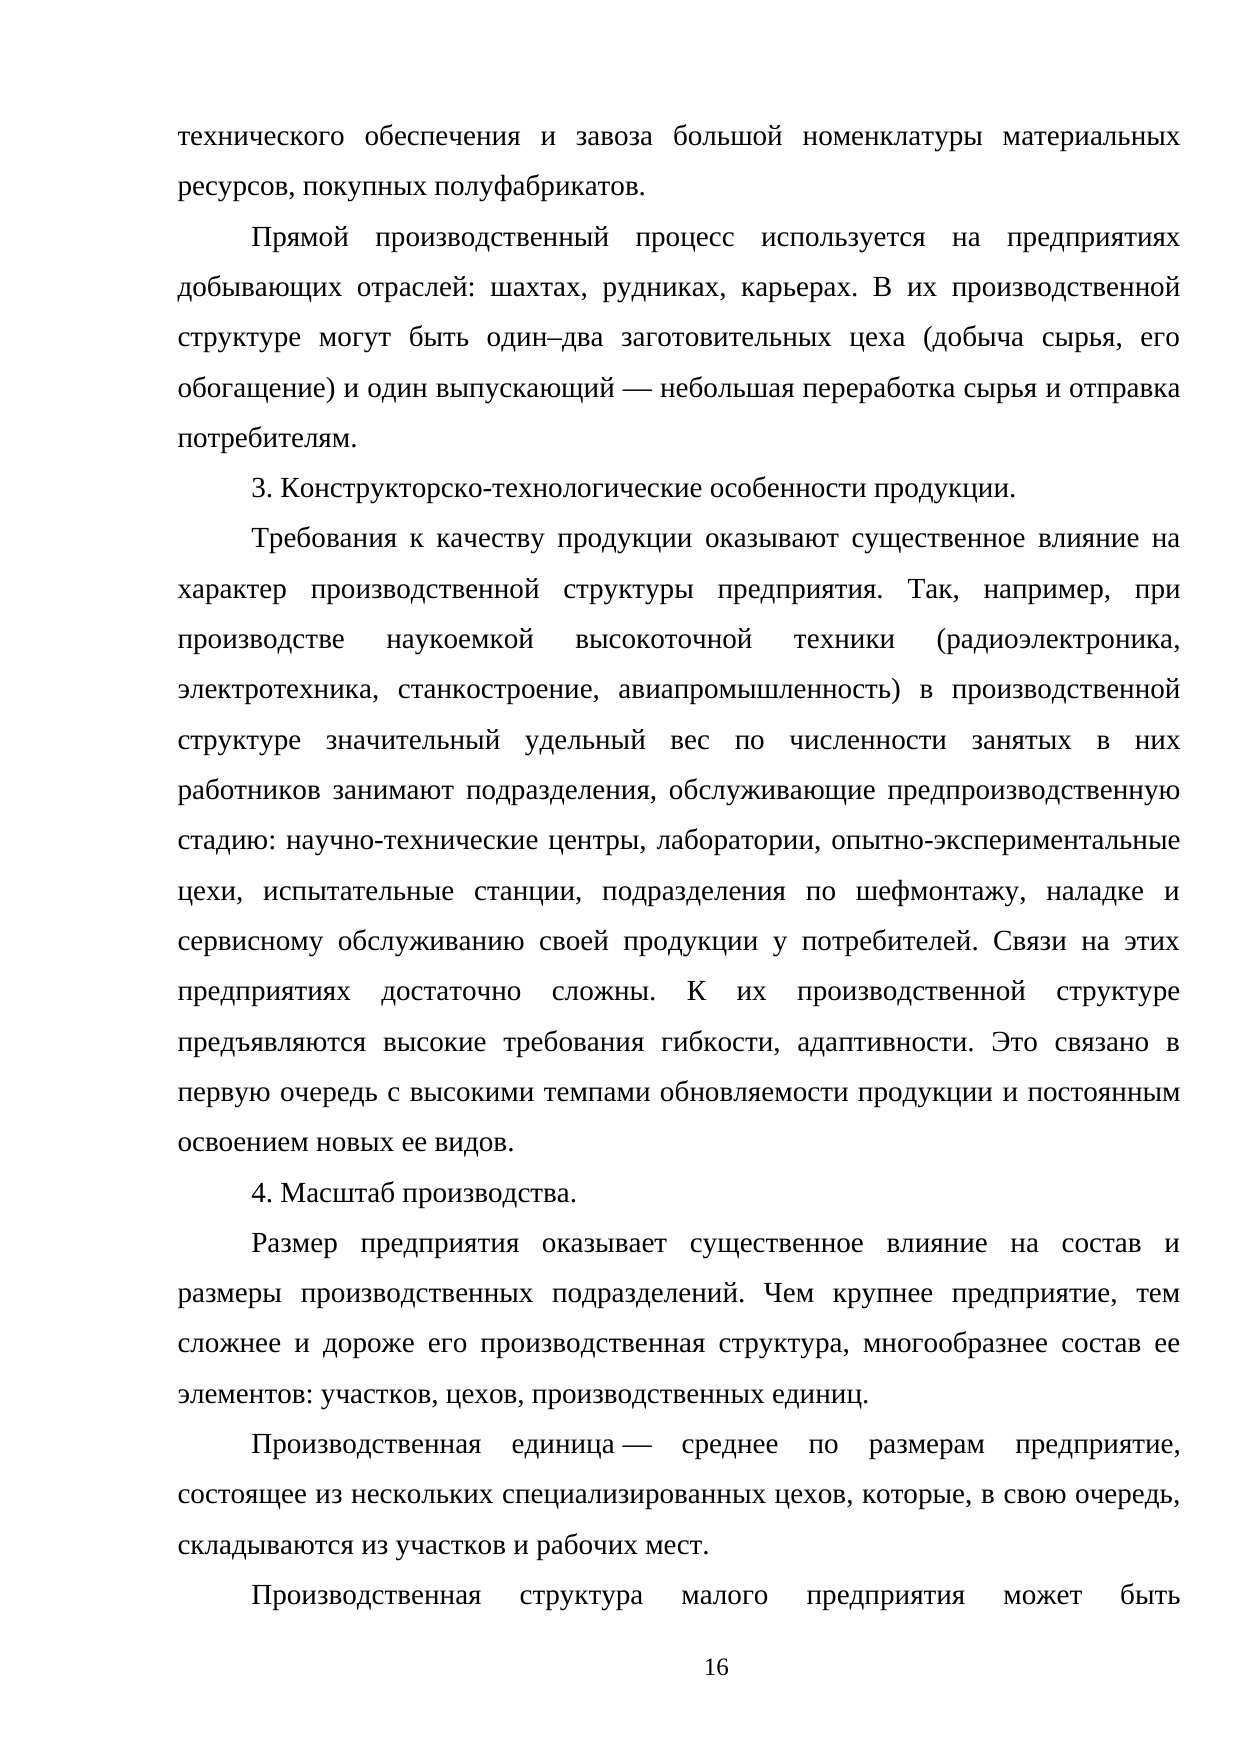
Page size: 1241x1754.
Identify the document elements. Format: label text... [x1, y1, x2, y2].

text Размер предприятия оказывает существенное влияние на состав и размеры производственных подразделений. Чем крупнее предприятие, тем сложнее и дороже его производственная структура, многообразнее состав ее элементов: участков, цехов, производственных единиц. [177, 1225, 1181, 1409]
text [177, 1577, 1181, 1611]
text 4. Масштаб производства. [177, 1175, 1181, 1208]
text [177, 118, 1181, 202]
text Производственная единица — среднее по размерам предприятие, состоящее из нескольких специализированных цехов, которые, в свою очередь, складываются из участков и рабочих мест. [177, 1426, 1181, 1560]
text Требования к качеству продукции оказывают существенное влияние на характер производственной структуры предприятия. Так, например, при производстве наукоемкой высокоточной техники (радиоэлектроника, электротехника, станкостроение, авиапромышленность) в производственной структуре значительный удельный вес по численности занятых в них работников занимают подразделения, обслуживающие предпроизводственную стадию: научно-технические центры, лаборатории, опытно-экспериментальные цехи, испытательные станции, подразделения по шефмонтажу, наладке и сервисному обслуживанию своей продукции у потребителей. Связи на этих предприятиях достаточно сложны. К их производственной структуре предъявляются высокие требования гибкости, адаптивности. Это связано в первую очередь с высокими темпами обновляемости продукции и постоянным освоением новых ее видов. [177, 521, 1181, 1158]
text Прямой производственный процесс используется на предприятиях добывающих отраслей: шахтах, рудниках, карьерах. В их производственной структуре могут быть один–два заготовительных цеха (добыча сырья, его обогащение) и один выпускающий — небольшая переработка сырья и отправка потребителям. [177, 219, 1181, 453]
text 3. Конструкторско-технологические особенности продукции. [177, 470, 1181, 504]
